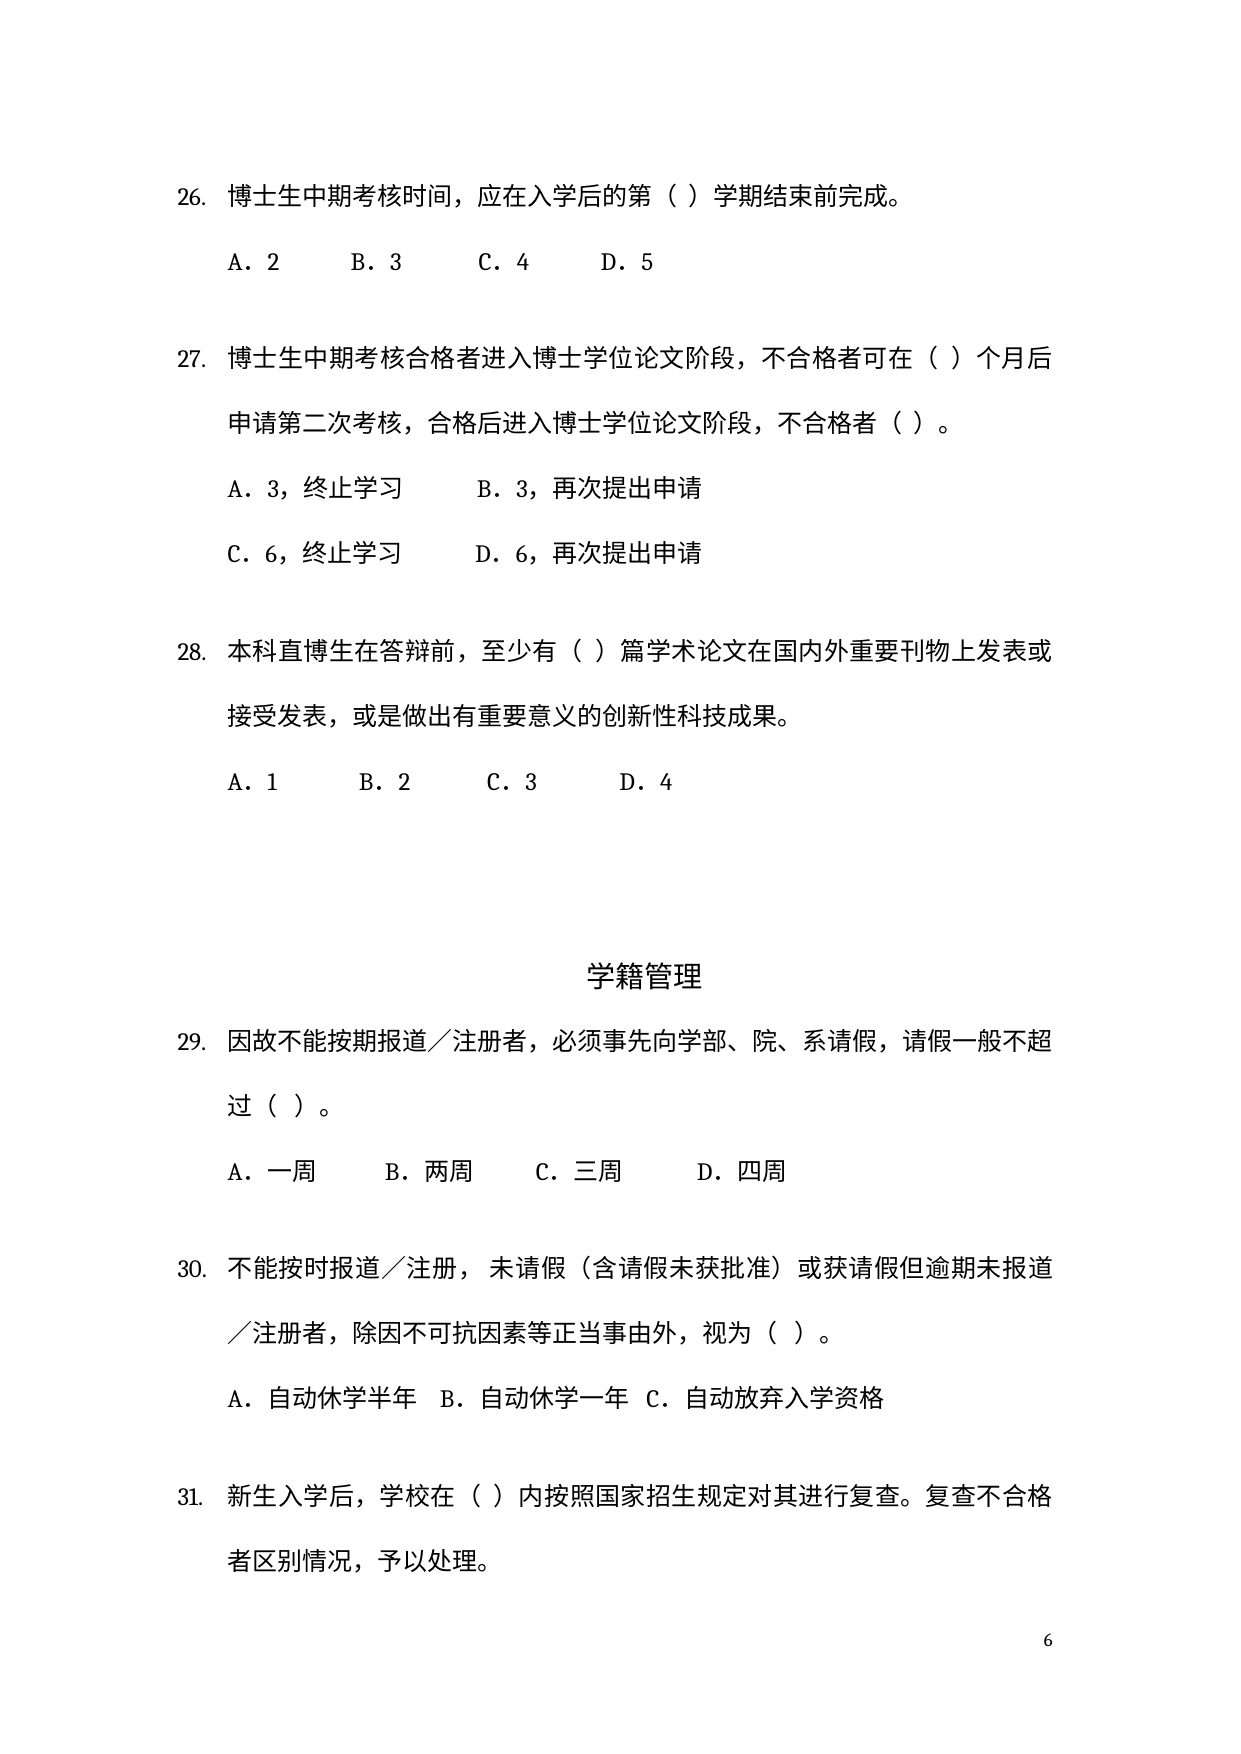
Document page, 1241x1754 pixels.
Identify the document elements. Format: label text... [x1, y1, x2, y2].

text A．3，终止学习 B．3，再次提出申请 [177, 454, 1053, 519]
list 本科直博生在答辩前，至少有（ ）篇学术论文在国内外重要刊物上发表或接受发表，或是做出有重要意义的创新性科技成果。 [177, 617, 1053, 747]
text A．1 B．2 C．3 D．4 [177, 747, 1053, 812]
text A．一周 B．两周 C．三周 D．四周 [177, 1137, 1053, 1202]
list 因故不能按期报道／注册者，必须事先向学部、院、系请假，请假一般不超过（ ）。 [177, 1007, 1053, 1137]
text C．6，终止学习 D．6，再次提出申请 [177, 519, 1053, 584]
text A．自动休学半年 B．自动休学一年 C．自动放弃入学资格 [177, 1364, 1053, 1429]
text 学籍管理 [177, 942, 1053, 1007]
text A．2 B．3 C．4 D．5 [177, 227, 1053, 292]
list 新生入学后，学校在（ ）内按照国家招生规定对其进行复查。复查不合格者区别情况，予以处理。 [177, 1462, 1053, 1592]
list 博士生中期考核合格者进入博士学位论文阶段，不合格者可在（ ）个月后申请第二次考核，合格后进入博士学位论文阶段，不合格者（ ）。 [177, 324, 1053, 454]
list 博士生中期考核时间，应在入学后的第（ ）学期结束前完成。 [177, 162, 1053, 227]
list 不能按时报道／注册， 未请假（含请假未获批准）或获请假但逾期未报道／注册者，除因不可抗因素等正当事由外，视为（ ）。 [177, 1234, 1053, 1364]
